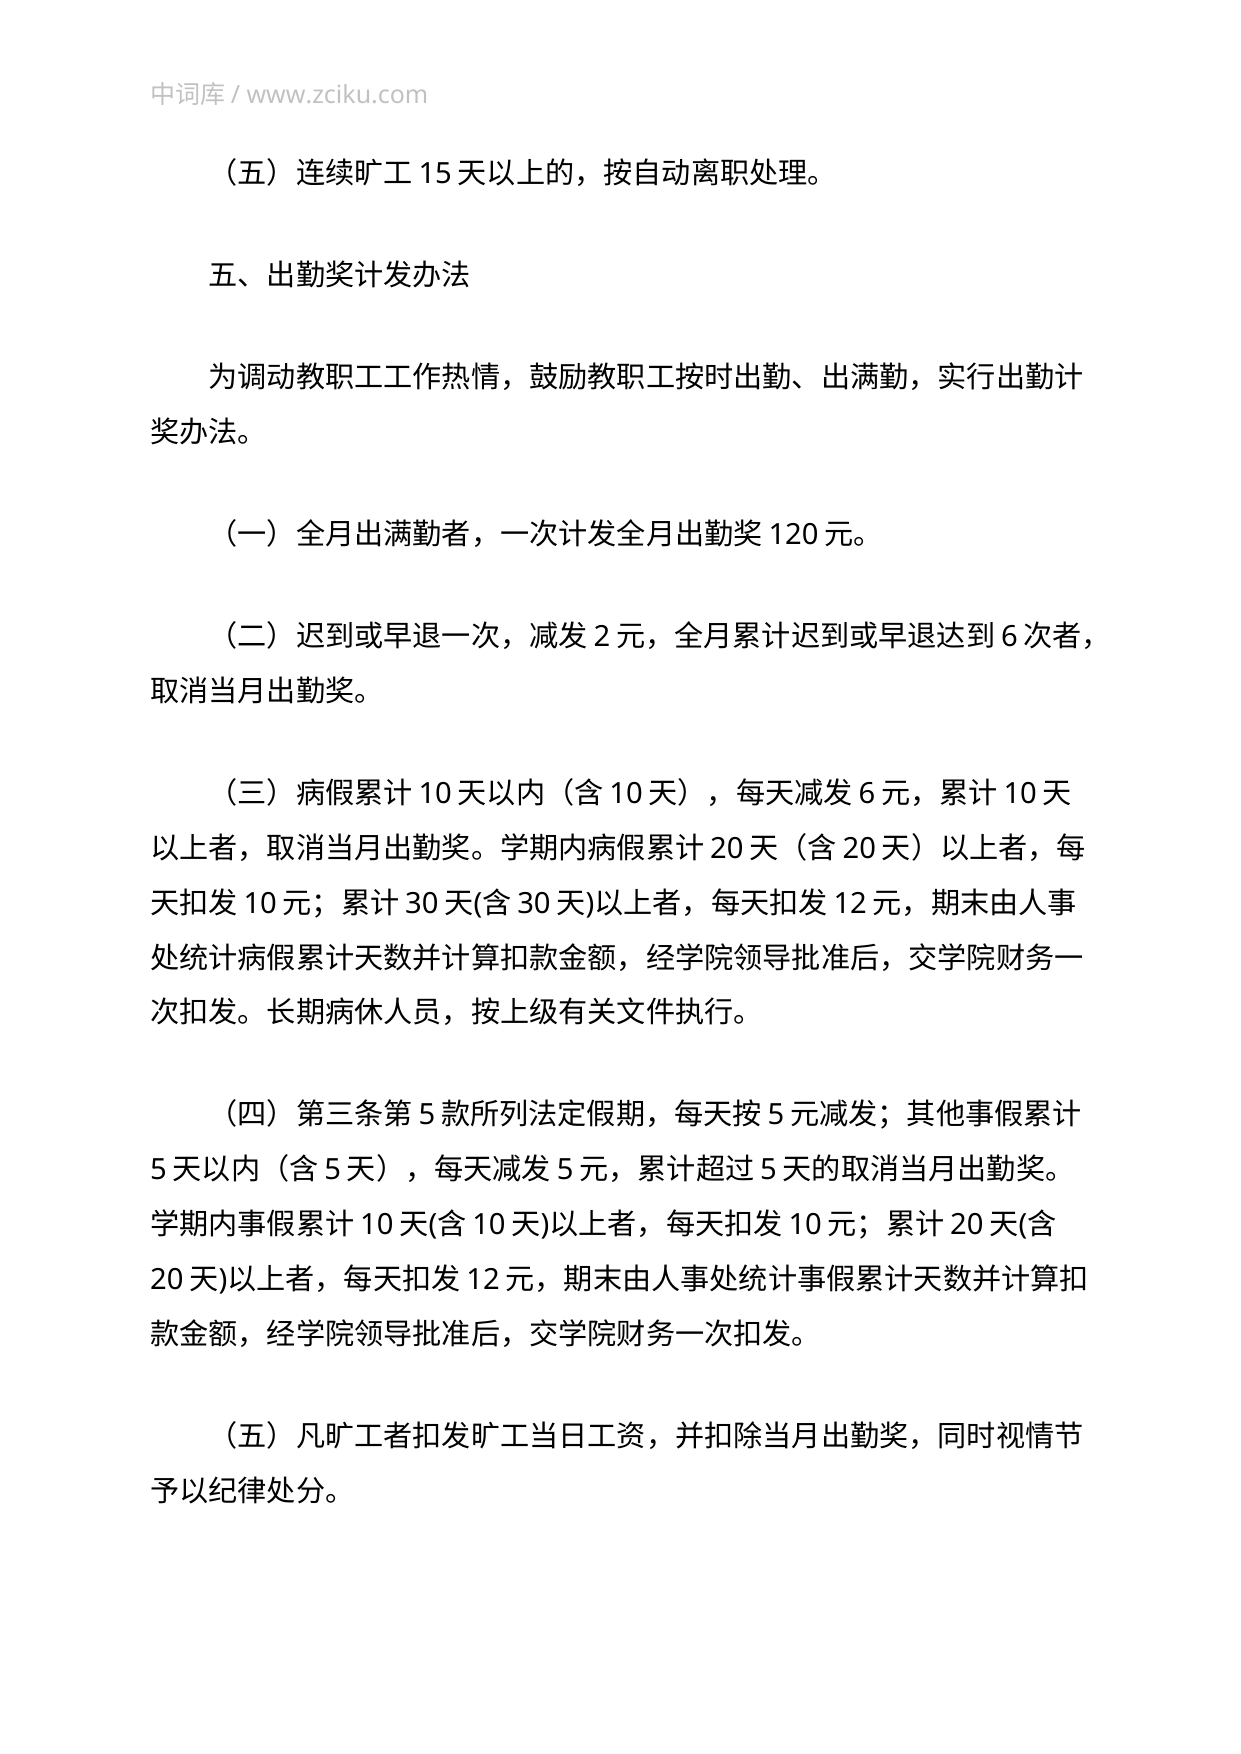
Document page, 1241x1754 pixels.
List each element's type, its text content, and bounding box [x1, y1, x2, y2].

text （四）第三条第5款所列法定假期，每天按5元减发；其他事假累计5天以内（含5天），每天减发5元，累计超过5天的取消当月出勤奖。学期内事假累计10天(含10天)以上者，每天扣发10元；累计20天(含20天)以上者，每天扣发12元，期末由人事处统计事假累计天数并计算扣款金额，经学院领导批准后，交学院财务一次扣发。 [150, 1091, 1090, 1353]
text （三）病假累计10天以内（含10天），每天减发6元，累计10天以上者，取消当月出勤奖。学期内病假累计20天（含20天）以上者，每天扣发10元；累计30天(含30天)以上者，每天扣发12元，期末由人事处统计病假累计天数并计算扣款金额，经学院领导批准后，交学院财务一次扣发。长期病休人员，按上级有关文件执行。 [150, 769, 1090, 1031]
text （一）全月出满勤者，一次计发全月出勤奖120元。 [150, 510, 1090, 553]
text 五、出勤奖计发办法 [150, 252, 1090, 294]
text （五）凡旷工者扣发旷工当日工资，并扣除当月出勤奖，同时视情节予以纪律处分。 [150, 1413, 1090, 1510]
text （二）迟到或早退一次，减发2元，全月累计迟到或早退达到6次者，取消当月出勤奖。 [150, 612, 1090, 710]
text （五）连续旷工15天以上的，按自动离职处理。 [150, 150, 1090, 192]
text 为调动教职工工作热情，鼓励教职工按时出勤、出满勤，实行出勤计奖办法。 [150, 354, 1090, 451]
